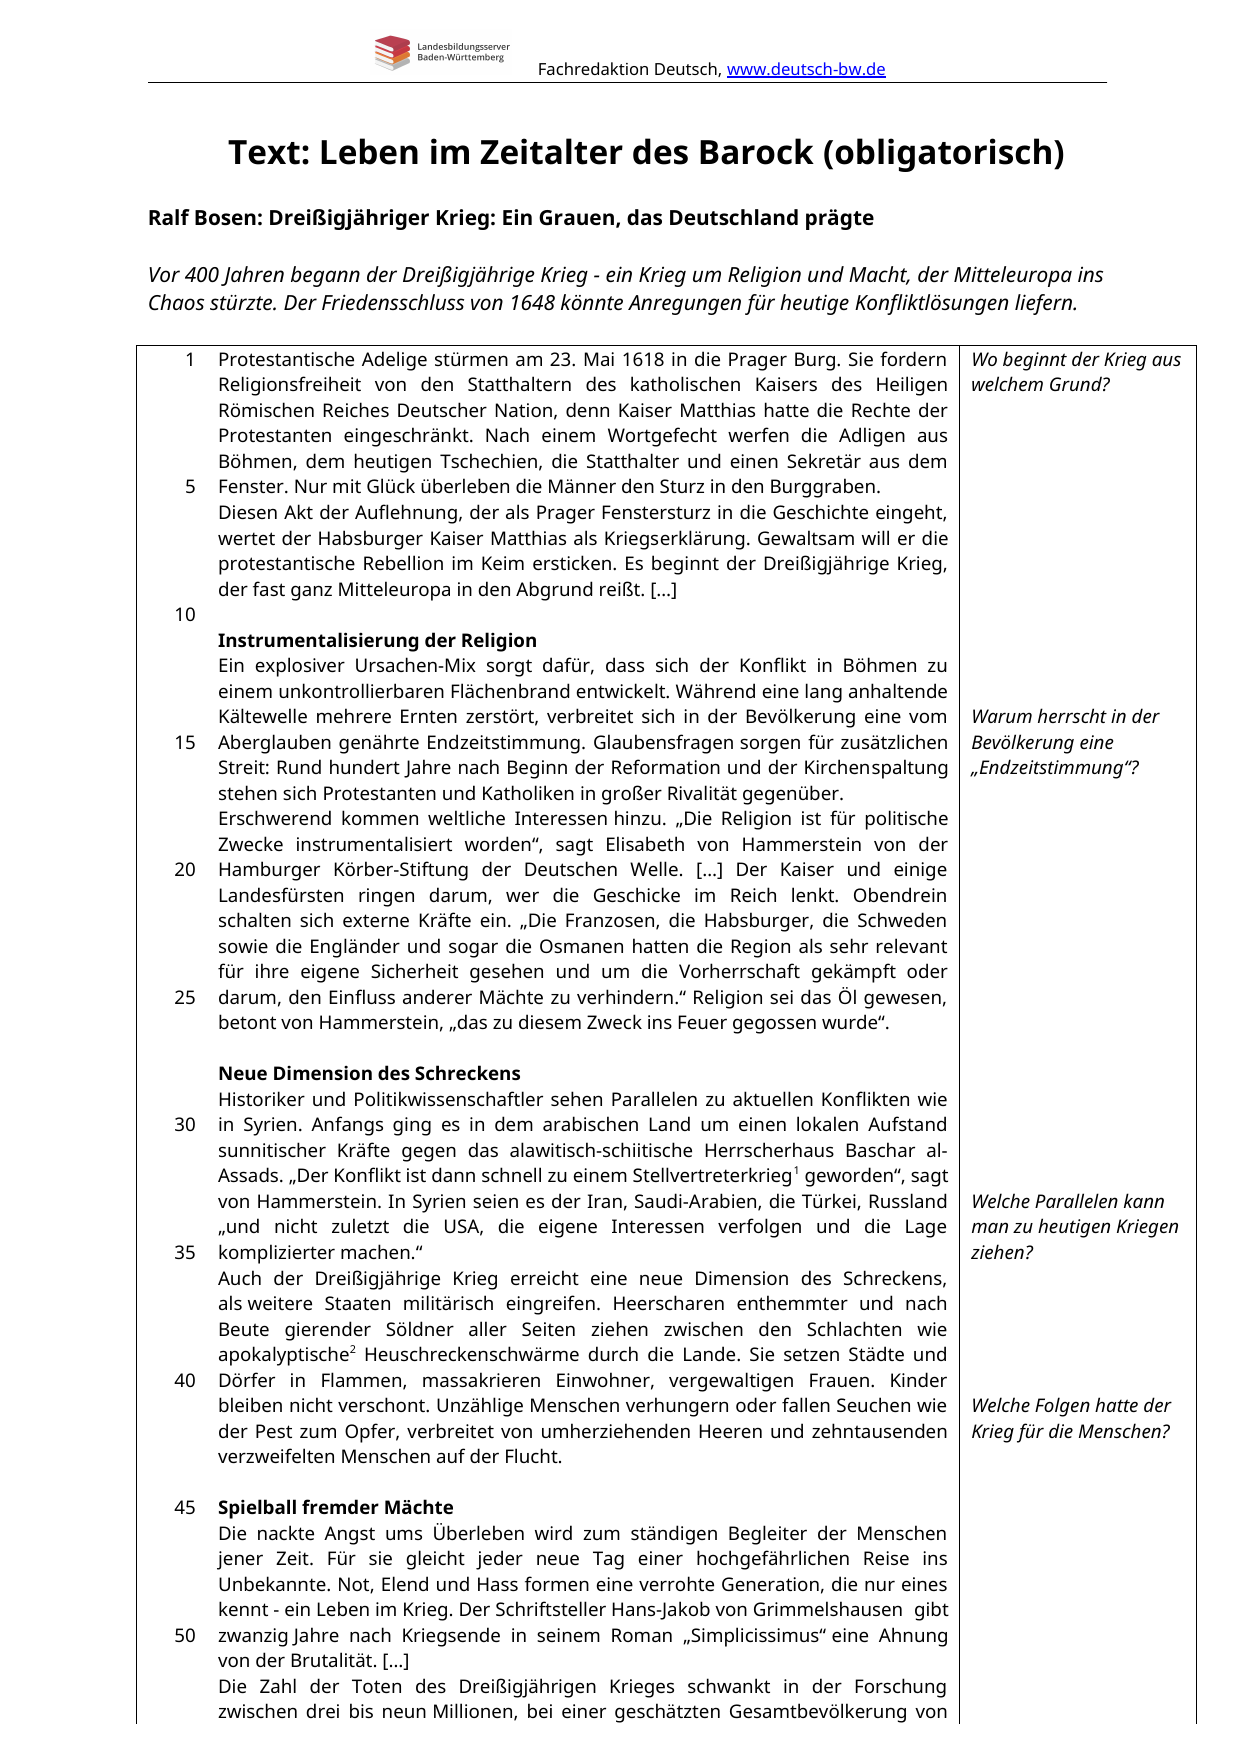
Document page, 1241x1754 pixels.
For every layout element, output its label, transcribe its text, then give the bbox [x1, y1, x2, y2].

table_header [137, 346, 207, 1724]
text Ralf Bosen: Dreißigjähriger Krieg: Ein Grauen, das Deutschland prägte [148, 203, 1107, 231]
text Vor 400 Jahren begann der Dreißigjährige Krieg - ein Krieg um Religion und Macht, der Mitteleuropa ins Chaos stürzte. Der Friedensschluss von 1648 könnte Anregungen für heutige Konfliktlösungen liefern. [148, 260, 1107, 317]
picture [369, 29, 512, 75]
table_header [960, 346, 1196, 1724]
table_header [207, 346, 959, 1724]
text Text: Leben im Zeitalter des Barock (obligatorisch) [185, 129, 1107, 174]
